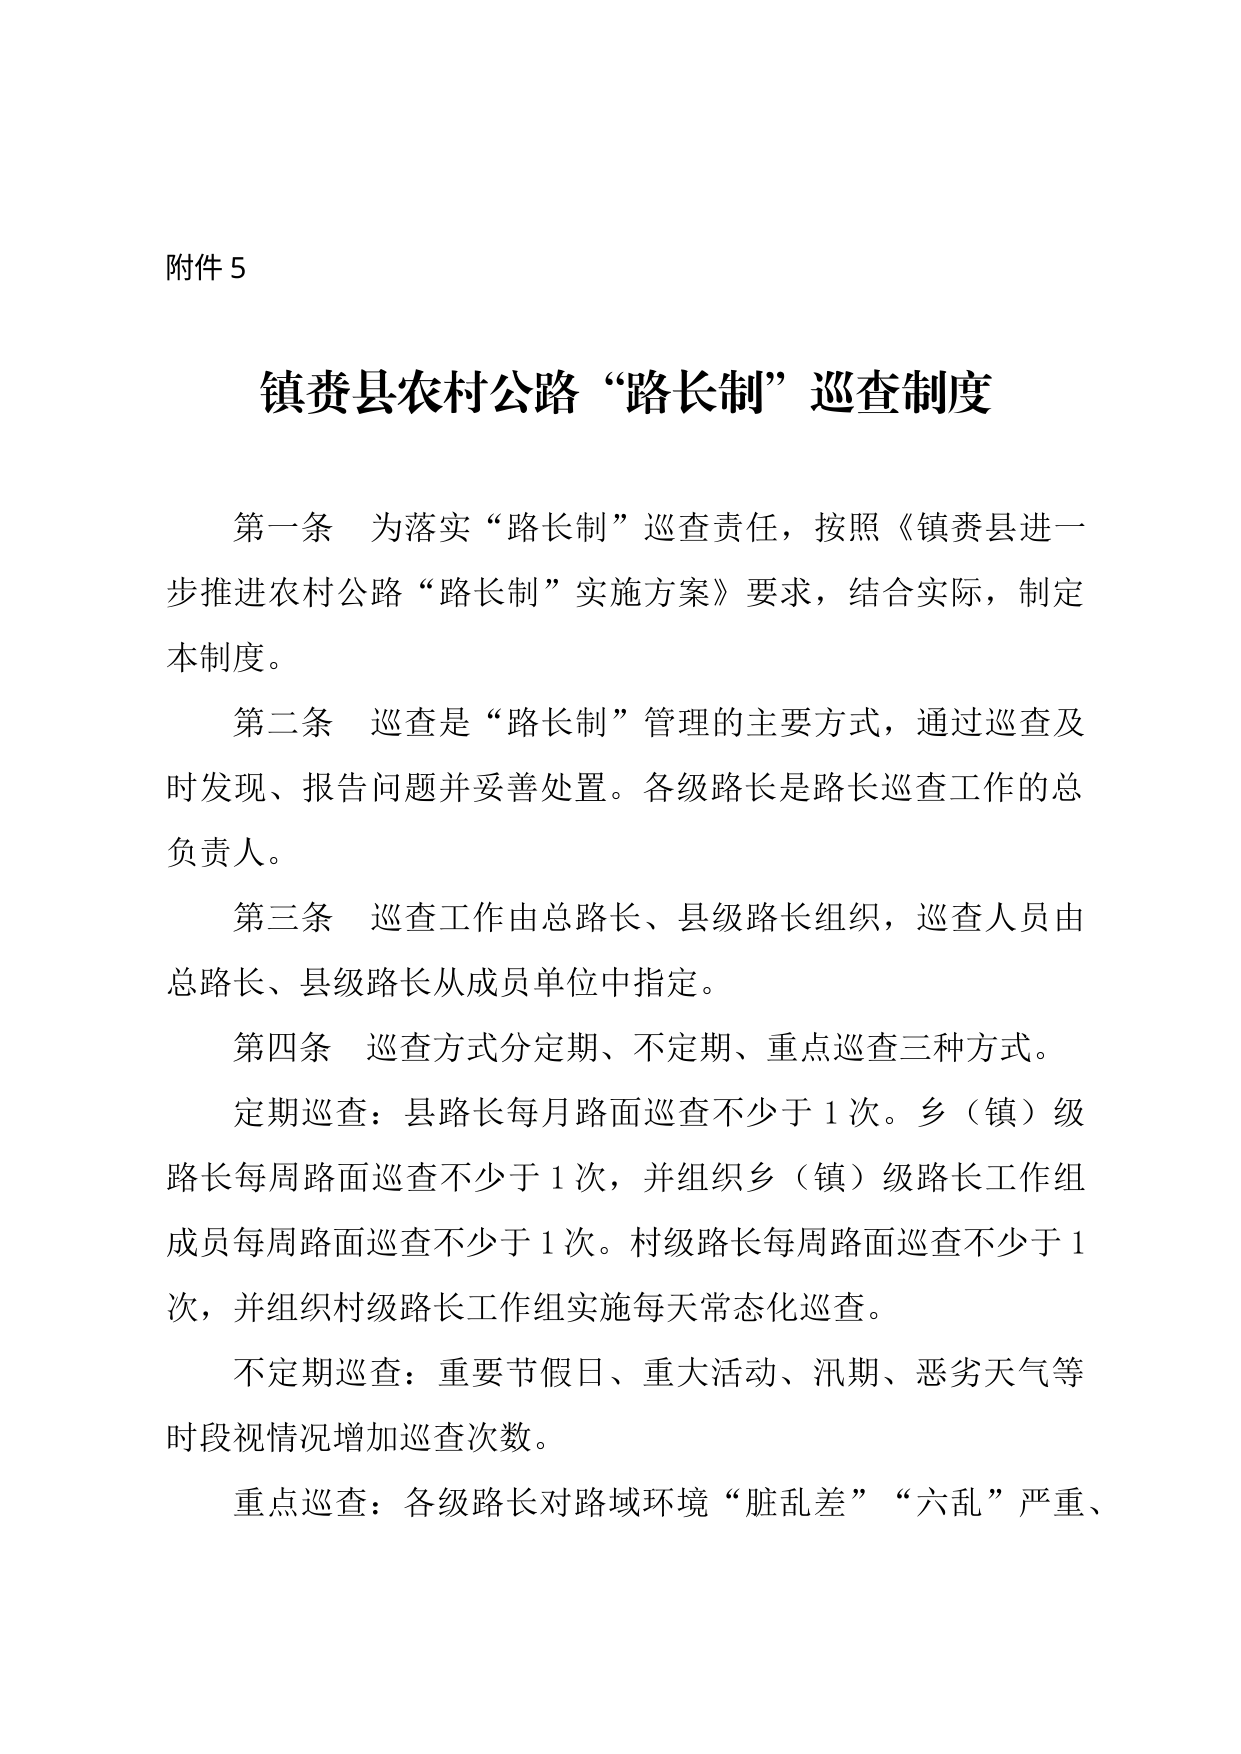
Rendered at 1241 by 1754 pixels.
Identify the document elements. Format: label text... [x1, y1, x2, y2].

text 第二条 巡查是“路长制”管理的主要方式，通过巡查及时发现、报告问题并妥善处置。各级路长是路长巡查工作的总负责人。 [165, 688, 1087, 883]
text 定期巡查：县路长每月路面巡查不少于1次。乡（镇）级路长每周路面巡查不少于1次，并组织乡（镇）级路长工作组成员每周路面巡查不少于1次。村级路长每周路面巡查不少于1次，并组织村级路长工作组实施每天常态化巡查。 [165, 1078, 1087, 1338]
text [165, 1468, 1087, 1533]
text 第一条 为落实“路长制”巡查责任，按照《镇赉县进一步推进农村公路“路长制”实施方案》要求，结合实际，制定本制度。 [165, 493, 1087, 688]
text 第四条 巡查方式分定期、不定期、重点巡查三种方式。 [165, 1013, 1087, 1078]
text 镇赉县农村公路“路长制”巡查制度 [165, 363, 1087, 428]
text 不定期巡查：重要节假日、重大活动、汛期、恶劣天气等时段视情况增加巡查次数。 [165, 1338, 1087, 1468]
text 附件5 [165, 233, 1087, 298]
text 第三条 巡查工作由总路长、县级路长组织，巡查人员由总路长、县级路长从成员单位中指定。 [165, 883, 1087, 1013]
